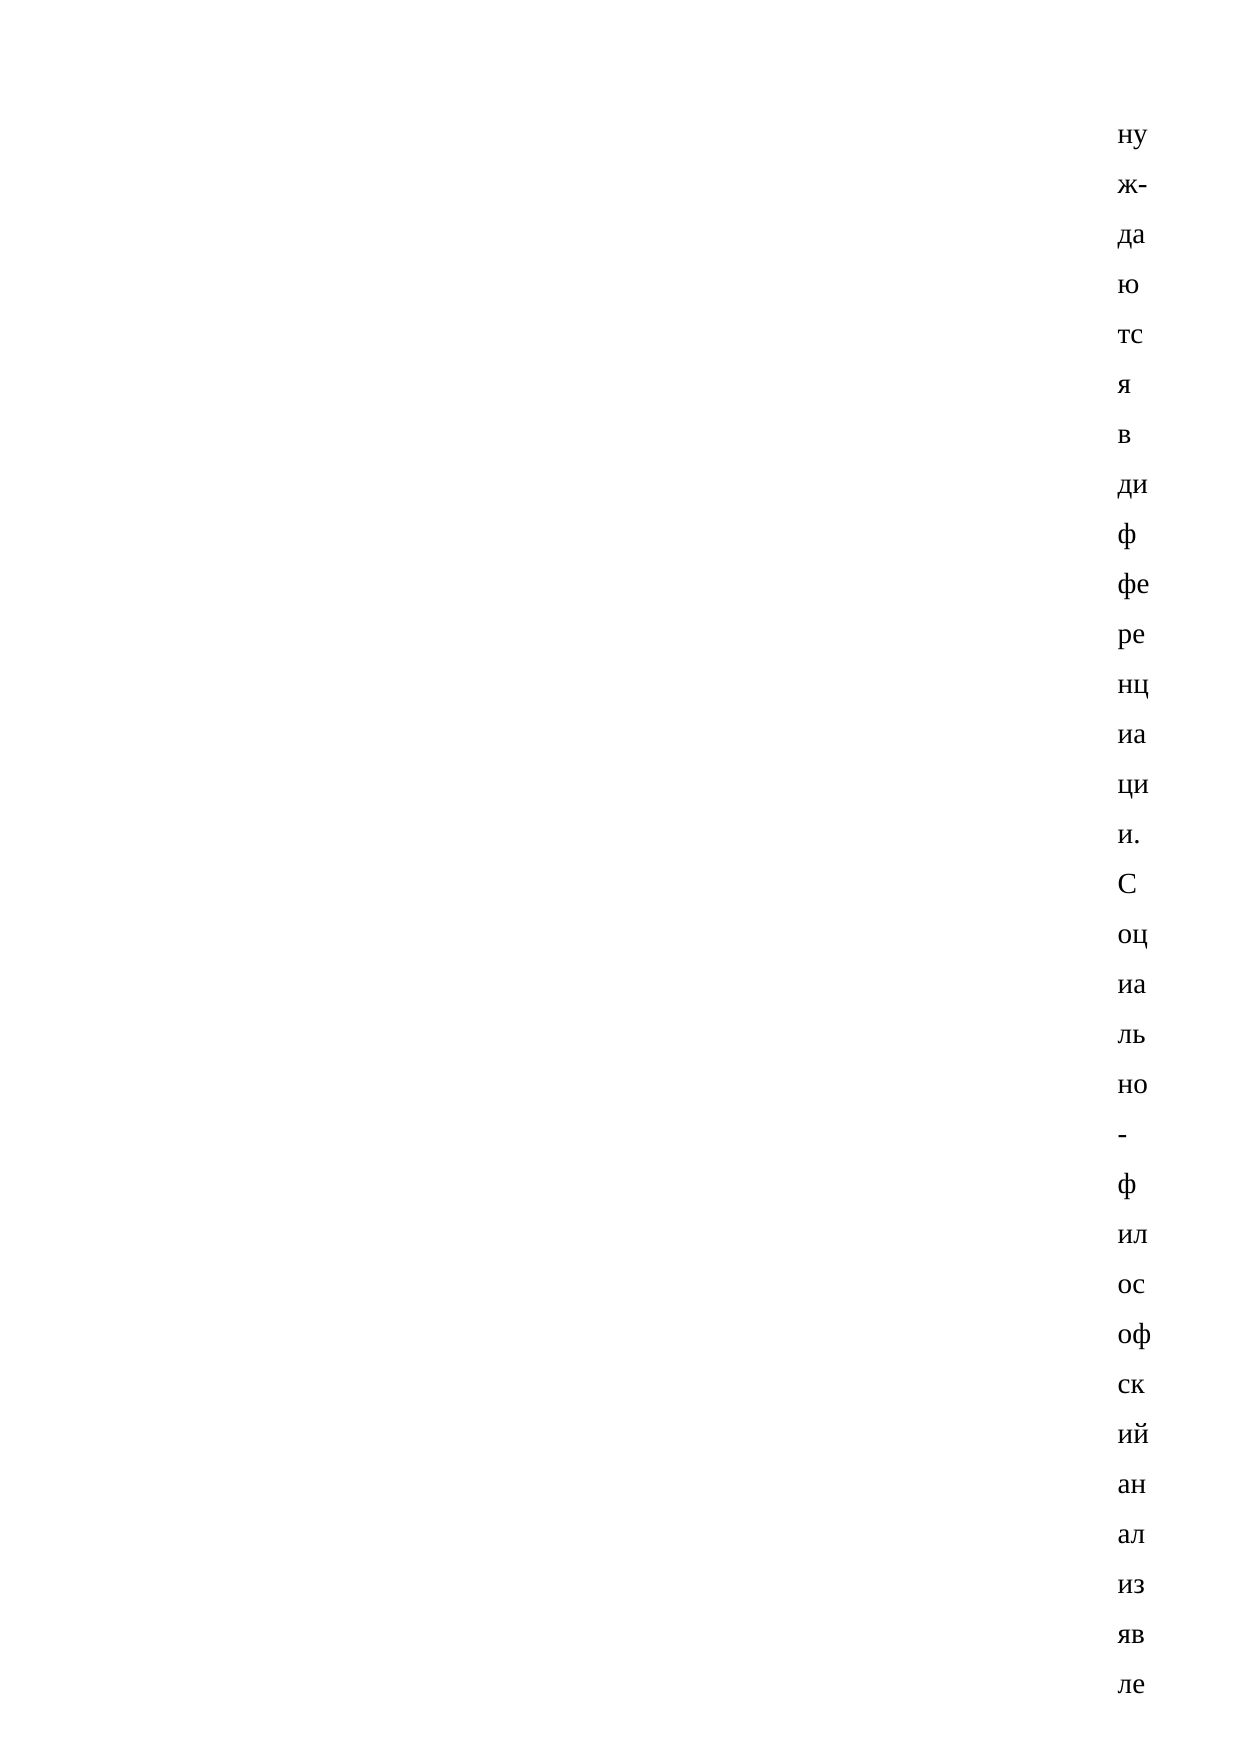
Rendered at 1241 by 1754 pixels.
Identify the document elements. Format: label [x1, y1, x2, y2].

text [1117, 103, 1151, 1703]
